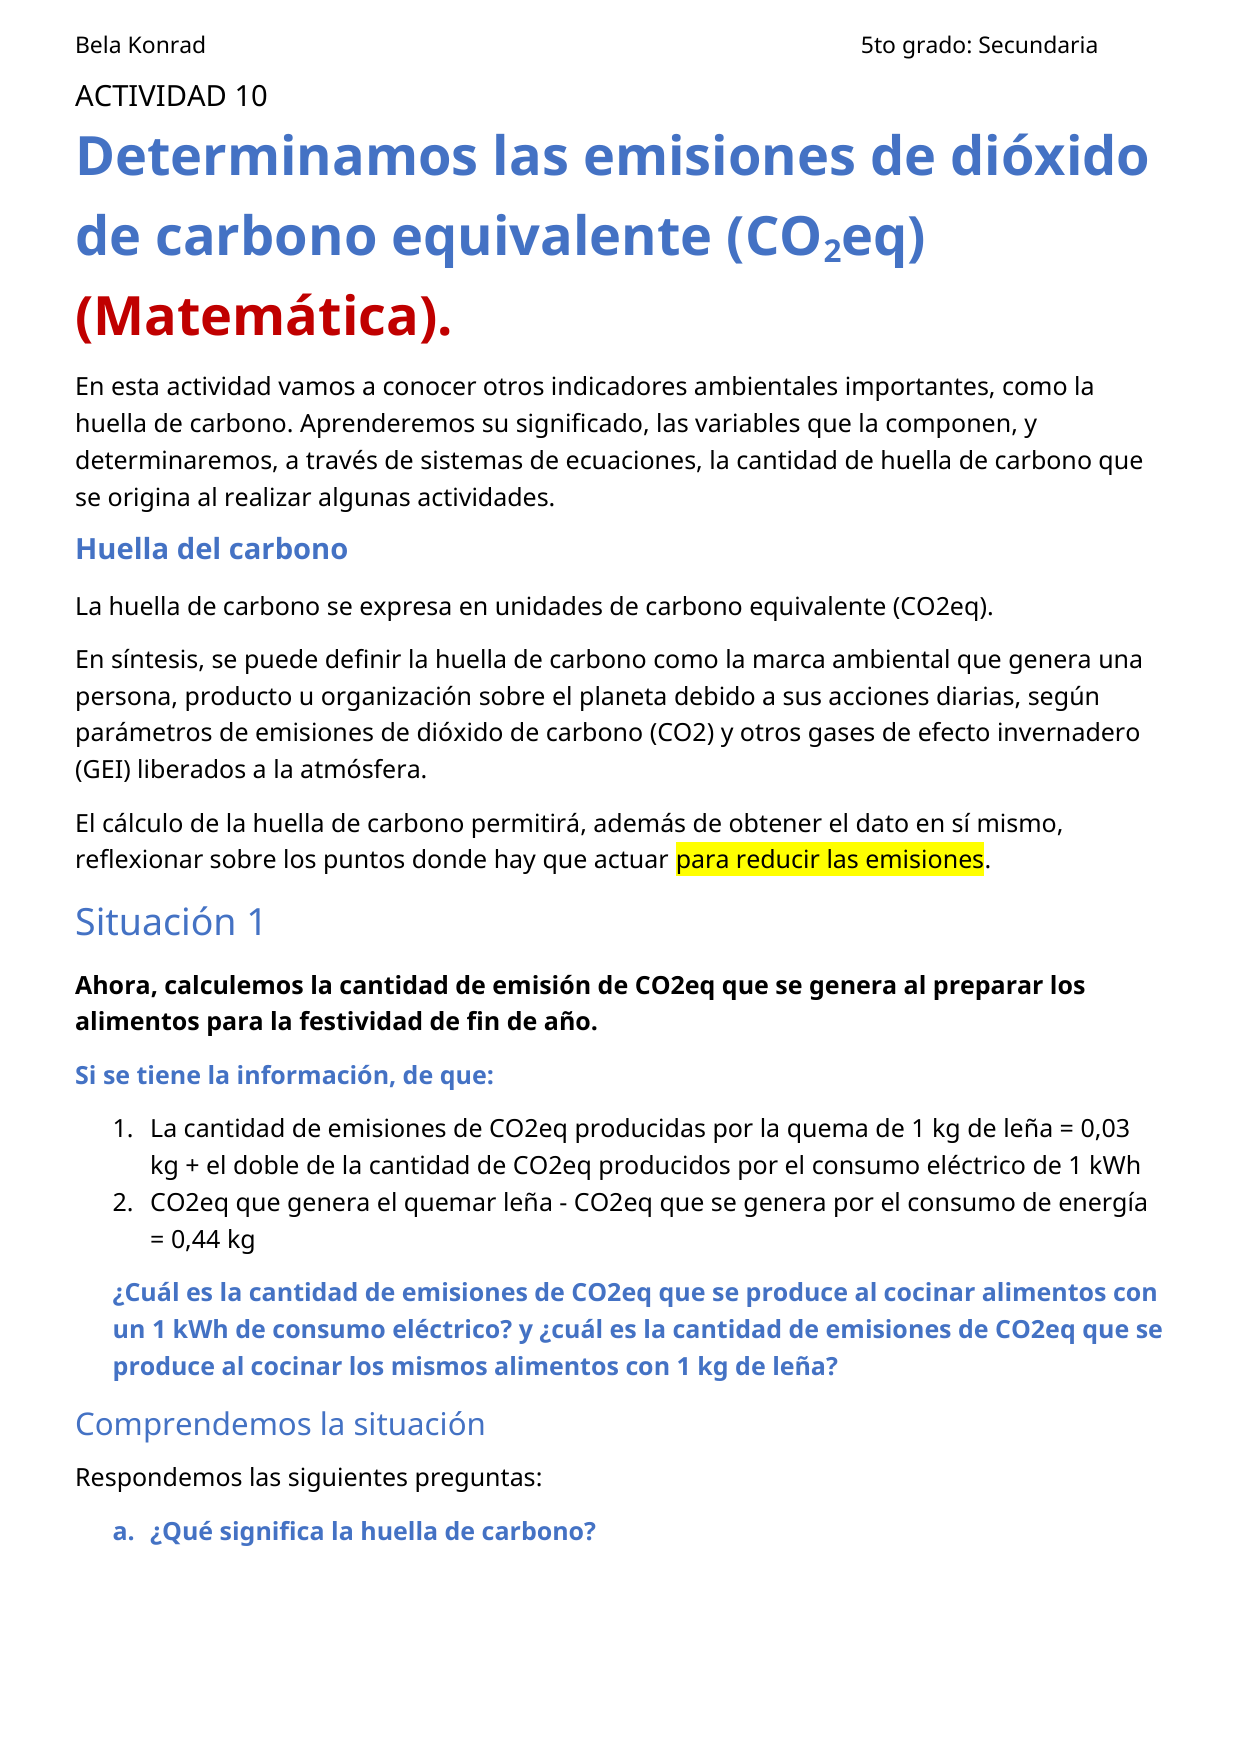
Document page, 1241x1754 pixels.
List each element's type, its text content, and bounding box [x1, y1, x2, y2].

text ¿Cuál es la cantidad de emisiones de CO2eq que se produce al cocinar alimentos con un 1 kWh de consumo eléctrico? y ¿cuál es la cantidad de emisiones de CO2eq que se produce al cocinar los mismos alimentos con 1 kg de leña? [112, 1275, 1165, 1382]
text Determinamos las emisiones de dióxido de carbono equivalente (CO2eq) (Matemática). [75, 118, 1165, 351]
text Ahora, calculemos la cantidad de emisión de CO2eq que se genera al preparar los alimentos para la festividad de fin de año. [75, 967, 1165, 1038]
list CO2eq que genera el quemar leña - CO2eq que se genera por el consumo de energía = 0,44 kg [112, 1184, 1165, 1255]
text Situación 1 [75, 896, 1165, 947]
text En esta actividad vamos a conocer otros indicadores ambientales importantes, como la huella de carbono. Aprenderemos su significado, las variables que la componen, y determinaremos, a través de sistemas de ecuaciones, la cantidad de huella de carbono que se origina al realizar algunas actividades. [75, 369, 1165, 513]
text El cálculo de la huella de carbono permitirá, además de obtener el dato en sí mismo, reflexionar sobre los puntos donde hay que actuar para reducir las emisiones. [75, 805, 1165, 876]
text En síntesis, se puede definir la huella de carbono como la marca ambiental que genera una persona, producto u organización sobre el planeta debido a sus acciones diarias, según parámetros de emisiones de dióxido de carbono (CO2) y otros gases de efecto invernadero (GEI) liberados a la atmósfera. [75, 642, 1165, 786]
text La huella de carbono se expresa en unidades de carbono equivalente (CO2eq). [75, 588, 1165, 622]
text Respondemos las siguientes preguntas: [75, 1460, 1165, 1494]
text ACTIVIDAD 10 [75, 75, 1165, 115]
text Huella del carbono [75, 529, 1165, 568]
list ¿Qué significa la huella de carbono? [112, 1513, 1165, 1548]
text Comprendemos la situación [75, 1402, 1165, 1444]
list La cantidad de emisiones de CO2eq producidas por la quema de 1 kg de leña = 0,03 kg + el doble de la cantidad de CO2eq producidos por el consumo eléctrico de 1 kWh [112, 1111, 1165, 1182]
text Si se tiene la información, de que: [75, 1057, 1165, 1092]
